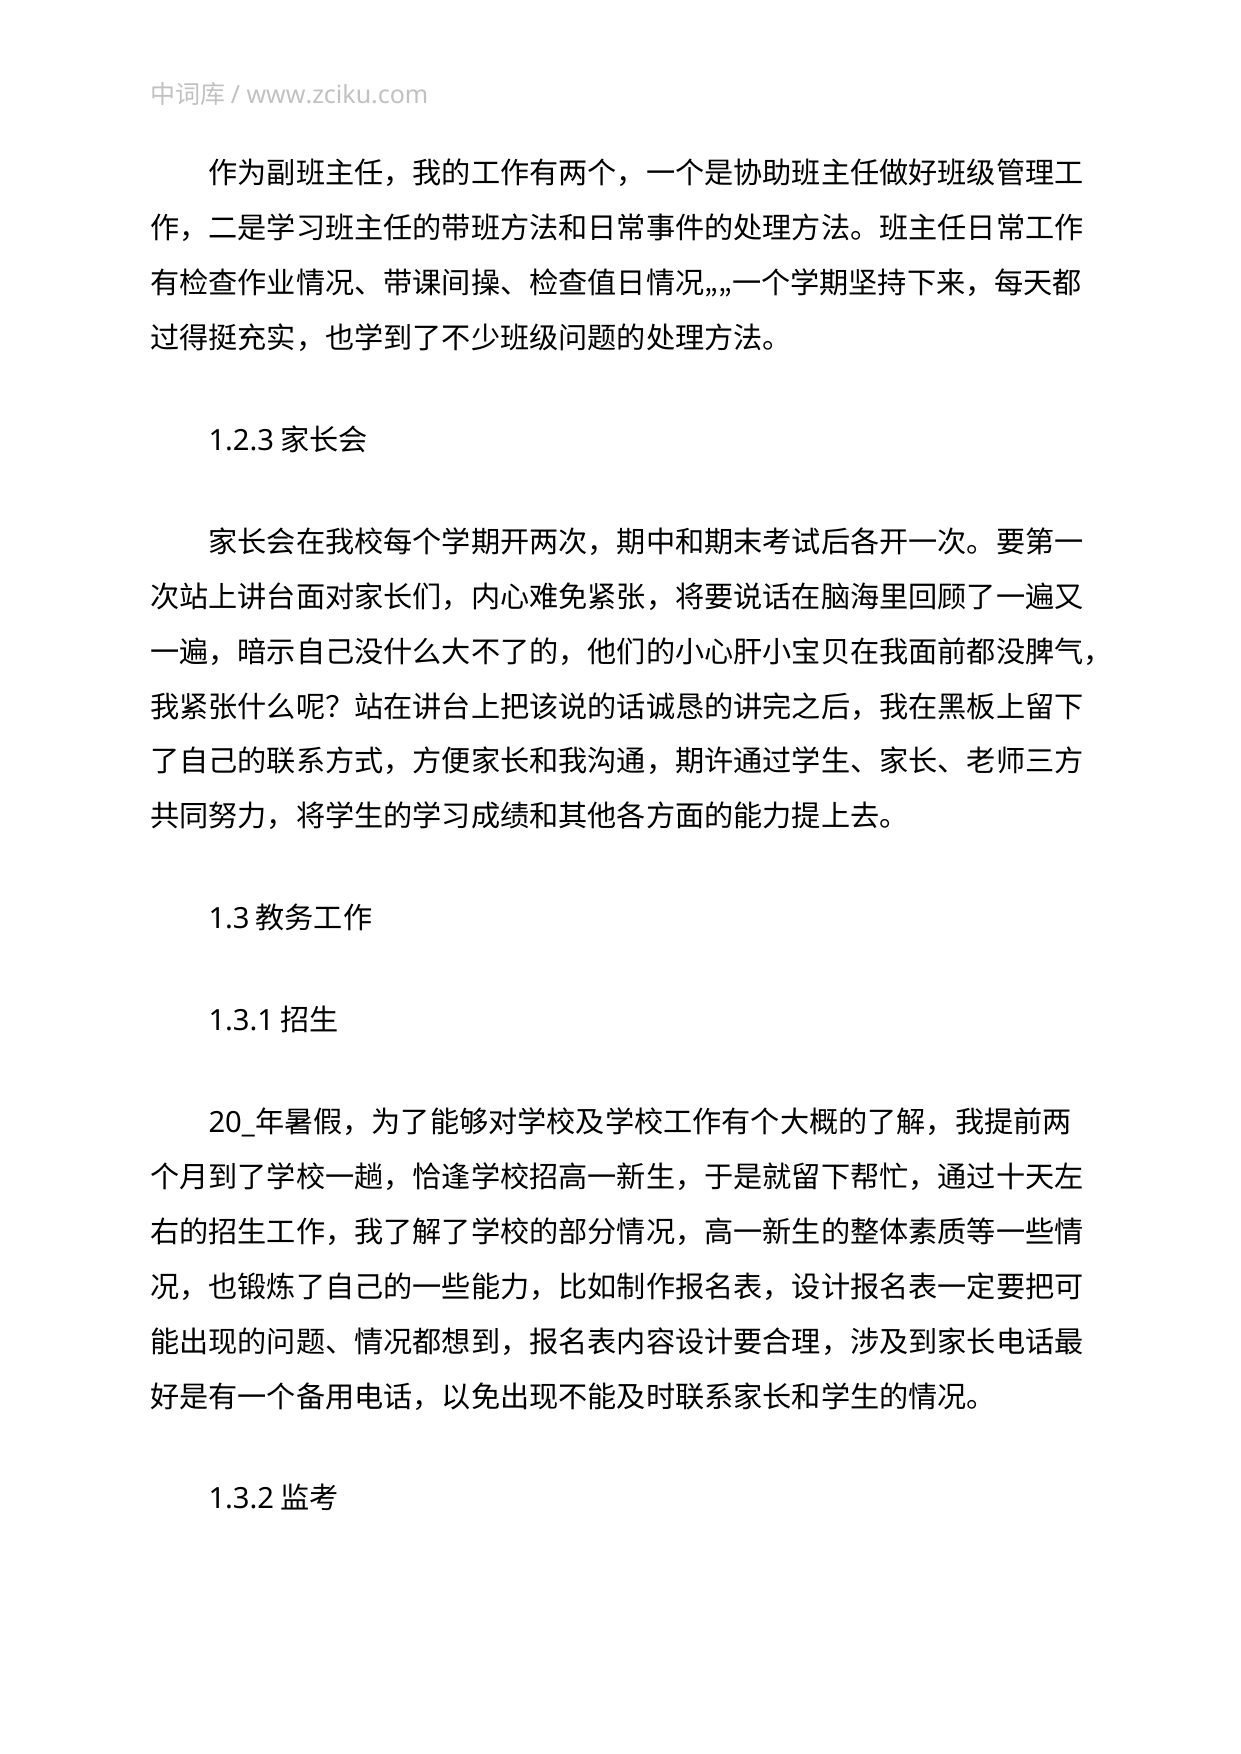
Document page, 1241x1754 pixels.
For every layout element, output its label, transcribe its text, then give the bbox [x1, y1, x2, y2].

text 作为副班主任，我的工作有两个，一个是协助班主任做好班级管理工作，二是学习班主任的带班方法和日常事件的处理方法。班主任日常工作有检查作业情况、带课间操、检查值日情况„„一个学期坚持下来，每天都过得挺充实，也学到了不少班级问题的处理方法。 [150, 150, 1090, 357]
text 20_年暑假，为了能够对学校及学校工作有个大概的了解，我提前两个月到了学校一趟，恰逢学校招高一新生，于是就留下帮忙，通过十天左右的招生工作，我了解了学校的部分情况，高一新生的整体素质等一些情况，也锻炼了自己的一些能力，比如制作报名表，设计报名表一定要把可能出现的问题、情况都想到，报名表内容设计要合理，涉及到家长电话最好是有一个备用电话，以免出现不能及时联系家长和学生的情况。 [150, 1099, 1090, 1416]
text 1.3.1招生 [150, 997, 1090, 1039]
text 1.2.3家长会 [150, 416, 1090, 459]
text 1.3教务工作 [150, 895, 1090, 937]
text 1.3.2监考 [150, 1475, 1090, 1517]
text 家长会在我校每个学期开两次，期中和期末考试后各开一次。要第一次站上讲台面对家长们，内心难免紧张，将要说话在脑海里回顾了一遍又一遍，暗示自己没什么大不了的，他们的小心肝小宝贝在我面前都没脾气，我紧张什么呢？站在讲台上把该说的话诚恳的讲完之后，我在黑板上留下了自己的联系方式，方便家长和我沟通，期许通过学生、家长、老师三方共同努力，将学生的学习成绩和其他各方面的能力提上去。 [150, 518, 1090, 835]
